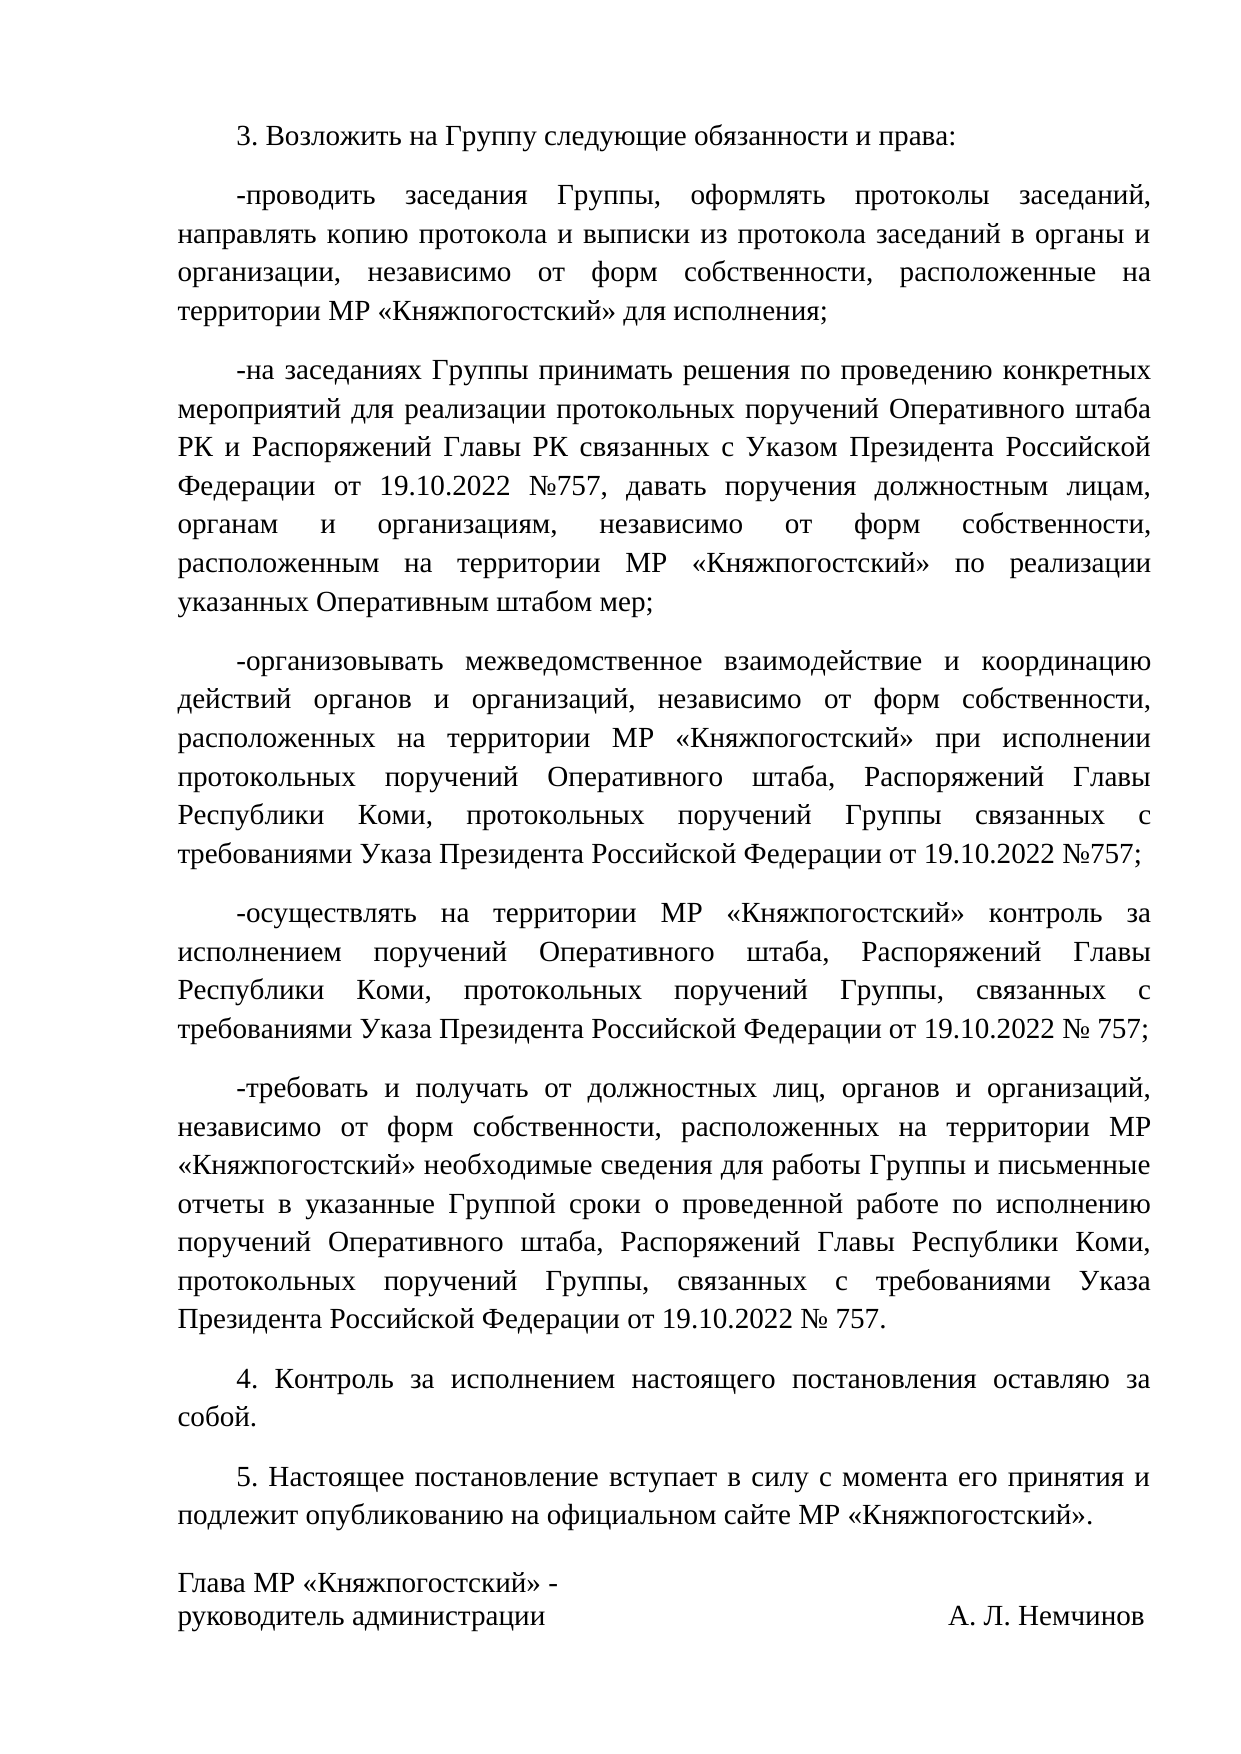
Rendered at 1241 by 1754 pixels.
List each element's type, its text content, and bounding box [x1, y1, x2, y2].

text 5. Настоящее постановление вступает в силу с момента его принятия и подлежит опубликованию на официальном сайте МР «Княжпогостский». [177, 1459, 1152, 1531]
text 4. Контроль за исполнением настоящего постановления оставляю за собой. [177, 1361, 1152, 1433]
text 3. Возложить на Группу следующие обязанности и права: [177, 118, 1152, 152]
text -проводить заседания Группы, оформлять протоколы заседаний, направлять копию протокола и выписки из протокола заседаний в органы и организации, независимо от форм собственности, расположенные на территории МР «Княжпогостский» для исполнения; [177, 177, 1152, 327]
text -на заседаниях Группы принимать решения по проведению конкретных мероприятий для реализации протокольных поручений Оперативного штаба РК и Распоряжений Главы РК связанных с Указом Президента Российской Федерации от 19.10.2022 №757, давать поручения должностным лицам, органам и организациям, независимо от форм собственности, расположенным на территории МР «Княжпогостский» по реализации указанных Оперативным штабом мер; [177, 352, 1152, 617]
text -требовать и получать от должностных лиц, органов и организаций, независимо от форм собственности, расположенных на территории МР «Княжпогостский» необходимые сведения для работы Группы и письменные отчеты в указанные Группой сроки о проведенной работе по исполнению поручений Оперативного штаба, Распоряжений Главы Республики Коми, протокольных поручений Группы, связанных с требованиями Указа Президента Российской Федерации от 19.10.2022 № 757. [177, 1070, 1152, 1335]
text -осуществлять на территории МР «Княжпогостский» контроль за исполнением поручений Оперативного штаба, Распоряжений Главы Республики Коми, протокольных поручений Группы, связанных с требованиями Указа Президента Российской Федерации от 19.10.2022 № 757; [177, 895, 1152, 1044]
text -организовывать межведомственное взаимодействие и координацию действий органов и организаций, независимо от форм собственности, расположенных на территории МР «Княжпогостский» при исполнении протокольных поручений Оперативного штаба, Распоряжений Главы Республики Коми, протокольных поручений Группы связанных с требованиями Указа Президента Российской Федерации от 19.10.2022 №757; [177, 643, 1152, 869]
text Глава МР «Княжпогостский» - руководитель администрации А. Л. Немчинов [177, 1565, 1152, 1632]
